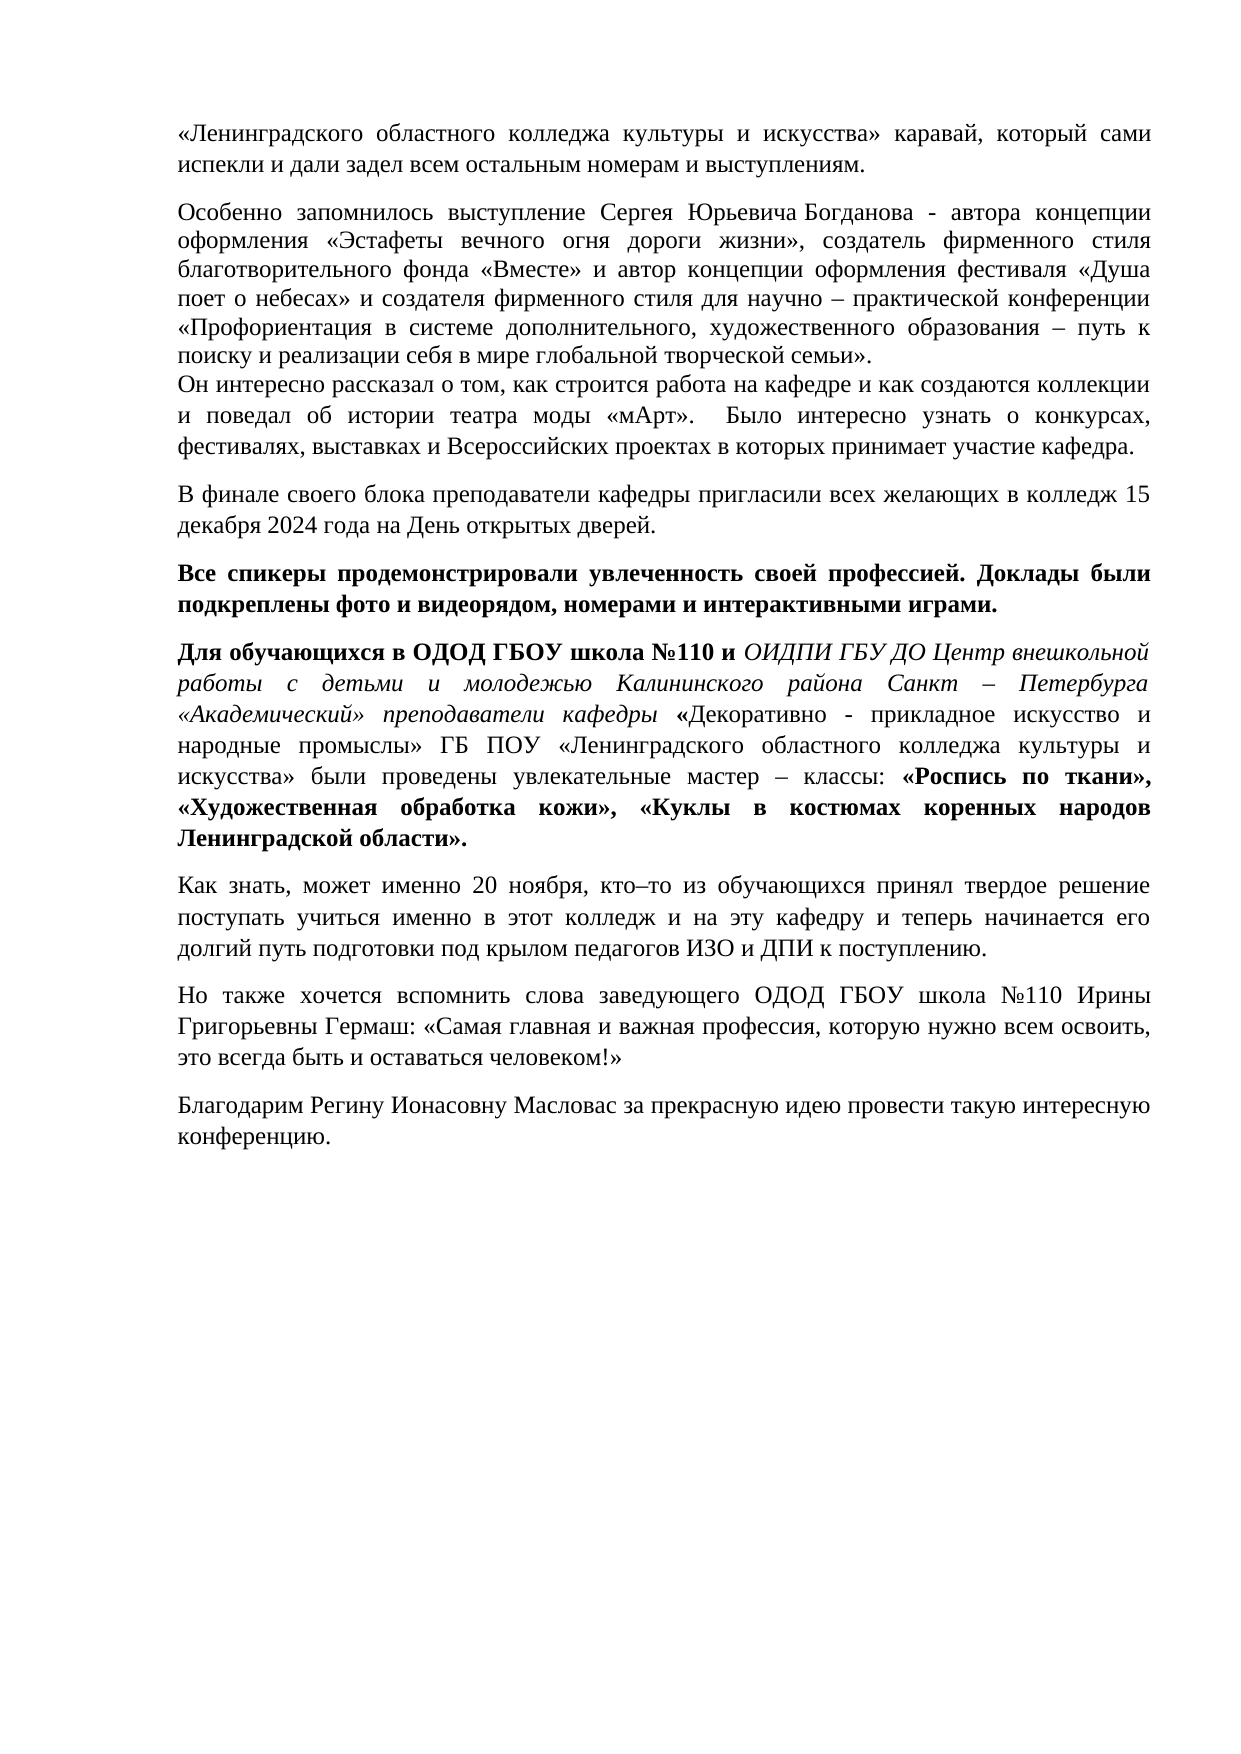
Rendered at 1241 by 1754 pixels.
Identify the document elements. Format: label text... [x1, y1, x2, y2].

text Для обучающихся в ОДОД ГБОУ школа №110 и ОИДПИ ГБУ ДО Центр внешкольной работы с детьми и молодежью Калининского района Санкт – Петербурга «Академический» преподаватели кафедры «Декоративно - прикладное искусство и народные промыслы» ГБ ПОУ «Ленинградского областного колледжа культуры и искусства» были проведены увлекательные мастер – классы: «Роспись по ткани», «Художественная обработка кожи», «Куклы в костюмах коренных народов Ленинградской области». [177, 637, 1152, 730]
text Как знать, может именно 20 ноября, кто–то из обучающихся принял твердое решение поступать учиться именно в этот колледж и на эту кафедру и теперь начинается его долгий путь подготовки под крылом педагогов ИЗО и ДПИ к поступлению. [177, 930, 1152, 961]
text Он интересно рассказал о том, как строится работа на кафедре и как создаются коллекции и поведал об истории театра моды «мАрт». Было интересно узнать о конкурсах, фестивалях, выставках и Всероссийских проектах в которых принимает участие кафедра. [177, 369, 1152, 460]
text Благодарим Регину Ионасовну Масловас за прекрасную идею провести такую интересную конференцию. [177, 1119, 1152, 1150]
text Особенно запомнилось выступление Сергея Юрьевича Богданова - автора концепции оформления «Эстафеты вечного огня дороги жизни», создатель фирменного стиля благотворительного фонда «Вместе» и автор концепции оформления фестиваля «Душа поет о небесах» и создателя фирменного стиля для научно – практической конференции «Профориентация в системе дополнительного, художественного образования – путь к поиску и реализации себя в мире глобальной творческой семьи». [177, 197, 1152, 369]
text Но также хочется вспомнить слова заведующего ОДОД ГБОУ школа №110 Ирины Григорьевны Гермаш: «Самая главная и важная профессия, которую нужно всем освоить, это всегда быть и оставаться человеком!» [177, 1040, 1152, 1071]
text В финале своего блока преподаватели кафедры пригласили всех желающих в колледж 15 декабря 2024 года на День открытых дверей. [177, 479, 1152, 539]
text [177, 118, 1152, 178]
text Все спикеры продемонстрировали увлеченность своей профессией. Доклады были подкреплены фото и видеорядом, номерами и интерактивными играми. [177, 558, 1152, 618]
text Для обучающихся в ОДОД ГБОУ школа №110 и ОИДПИ ГБУ ДО Центр внешкольной работы с детьми и молодежью Калининского района Санкт – Петербурга «Академический» преподаватели кафедры «Декоративно - прикладное искусство и народные промыслы» ГБ ПОУ «Ленинградского областного колледжа культуры и искусства» были проведены увлекательные мастер – классы: «Роспись по ткани», «Художественная обработка кожи», «Куклы в костюмах коренных народов Ленинградской области». [177, 821, 1152, 852]
